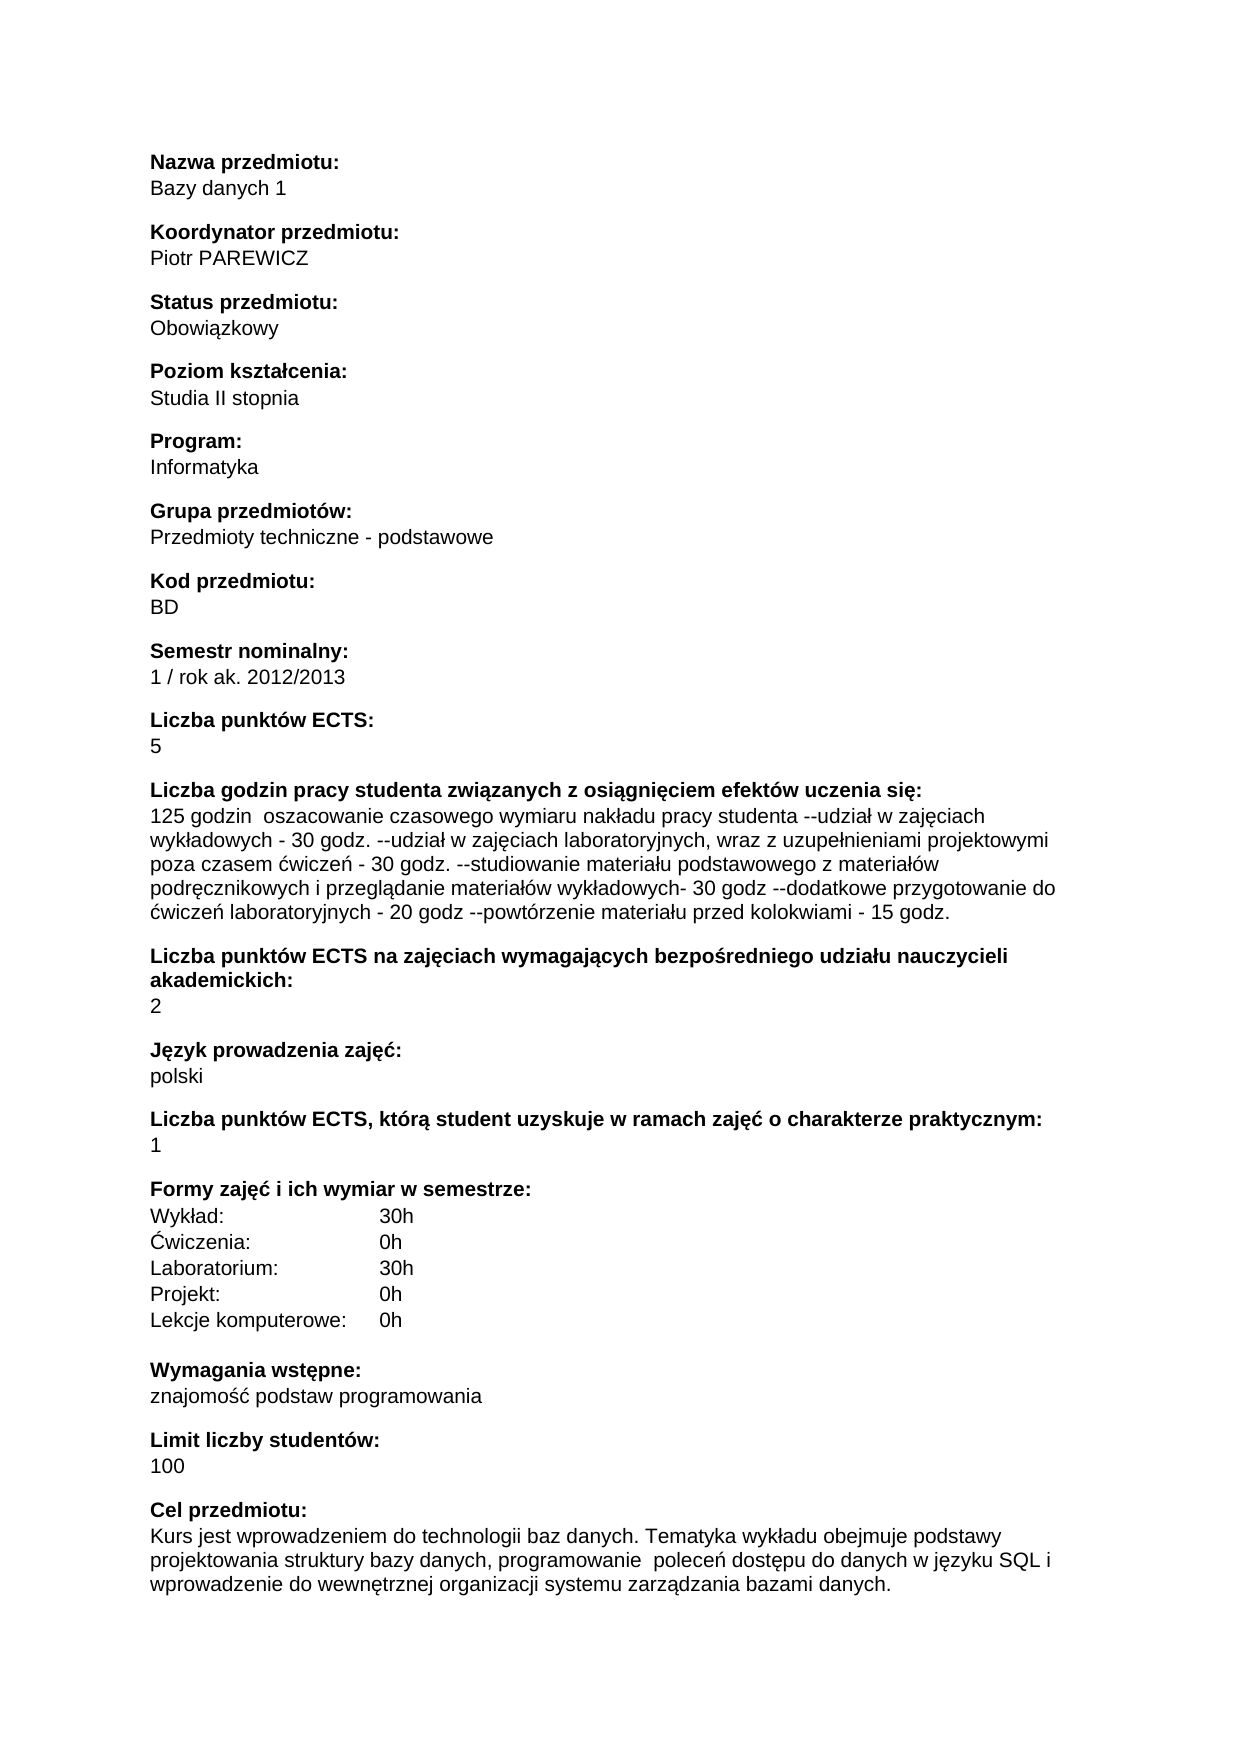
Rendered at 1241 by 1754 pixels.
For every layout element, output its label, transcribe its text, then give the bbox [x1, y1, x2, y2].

text Program: [150, 429, 1090, 453]
text Język prowadzenia zajęć: [150, 1037, 1090, 1061]
text 100 [150, 1454, 1090, 1478]
text Bazy danych 1 [150, 176, 1090, 200]
table_header 30h [369, 1204, 597, 1228]
table_cell Ćwiczenia: [140, 1230, 367, 1254]
table_cell 0h [369, 1228, 597, 1254]
table_cell 30h [369, 1254, 597, 1280]
table_cell Laboratorium: [140, 1256, 367, 1280]
text Cel przedmiotu: [150, 1497, 1090, 1521]
table_cell Projekt: [140, 1282, 367, 1306]
text Studia II stopnia [150, 385, 1090, 409]
text 1 [150, 1133, 1090, 1157]
text Grupa przedmiotów: [150, 499, 1090, 523]
table_header Wykład: [140, 1204, 367, 1228]
text Kurs jest wprowadzeniem do technologii baz danych. Tematyka wykładu obejmuje podstawy projektowania struktury bazy danych, programowanie poleceń dostępu do danych w języku SQL i wprowadzenie do wewnętrznej organizacji systemu zarządzania bazami danych. [150, 1523, 1090, 1595]
text Wymagania wstępne: [150, 1358, 1090, 1382]
text 1 / rok ak. 2012/2013 [150, 664, 1090, 688]
text Obowiązkowy [150, 316, 1090, 339]
text Limit liczby studentów: [150, 1428, 1090, 1452]
text Przedmioty techniczne - podstawowe [150, 525, 1090, 549]
table_cell 0h [369, 1280, 597, 1306]
text Liczba punktów ECTS, którą student uzyskuje w ramach zajęć o charakterze praktycznym: [150, 1107, 1090, 1131]
text znajomość podstaw programowania [150, 1384, 1090, 1408]
text Poziom kształcenia: [150, 359, 1090, 383]
text Koordynator przedmiotu: [150, 220, 1090, 244]
text polski [150, 1063, 1090, 1087]
table_cell 0h [369, 1306, 597, 1332]
text 5 [150, 734, 1090, 758]
text Nazwa przedmiotu: [150, 150, 1090, 174]
text BD [150, 595, 1090, 619]
text Liczba godzin pracy studenta związanych z osiągnięciem efektów uczenia się: [150, 778, 1090, 802]
text Piotr PAREWICZ [150, 246, 1090, 270]
text Liczba punktów ECTS: [150, 708, 1090, 732]
text Formy zajęć i ich wymiar w semestrze: [150, 1177, 1090, 1201]
text Semestr nominalny: [150, 638, 1090, 662]
text Status przedmiotu: [150, 289, 1090, 313]
text 125 godzin oszacowanie czasowego wymiaru nakładu pracy studenta --udział w zajęciach wykładowych - 30 godz. --udział w zajęciach laboratoryjnych, wraz z uzupełnieniami projektowymi poza czasem ćwiczeń - 30 godz. --studiowanie materiału podstawowego z materiałów podręcznikowych i przeglądanie materiałów wykładowych- 30 godz --dodatkowe przygotowanie do ćwiczeń laboratoryjnych - 20 godz --powtórzenie materiału przed kolokwiami - 15 godz. [150, 804, 1090, 924]
text 2 [150, 994, 1090, 1018]
table_cell Lekcje komputerowe: [140, 1308, 367, 1332]
text Informatyka [150, 455, 1090, 479]
text Liczba punktów ECTS na zajęciach wymagających bezpośredniego udziału nauczycieli akademickich: [150, 944, 1090, 992]
text Kod przedmiotu: [150, 569, 1090, 593]
